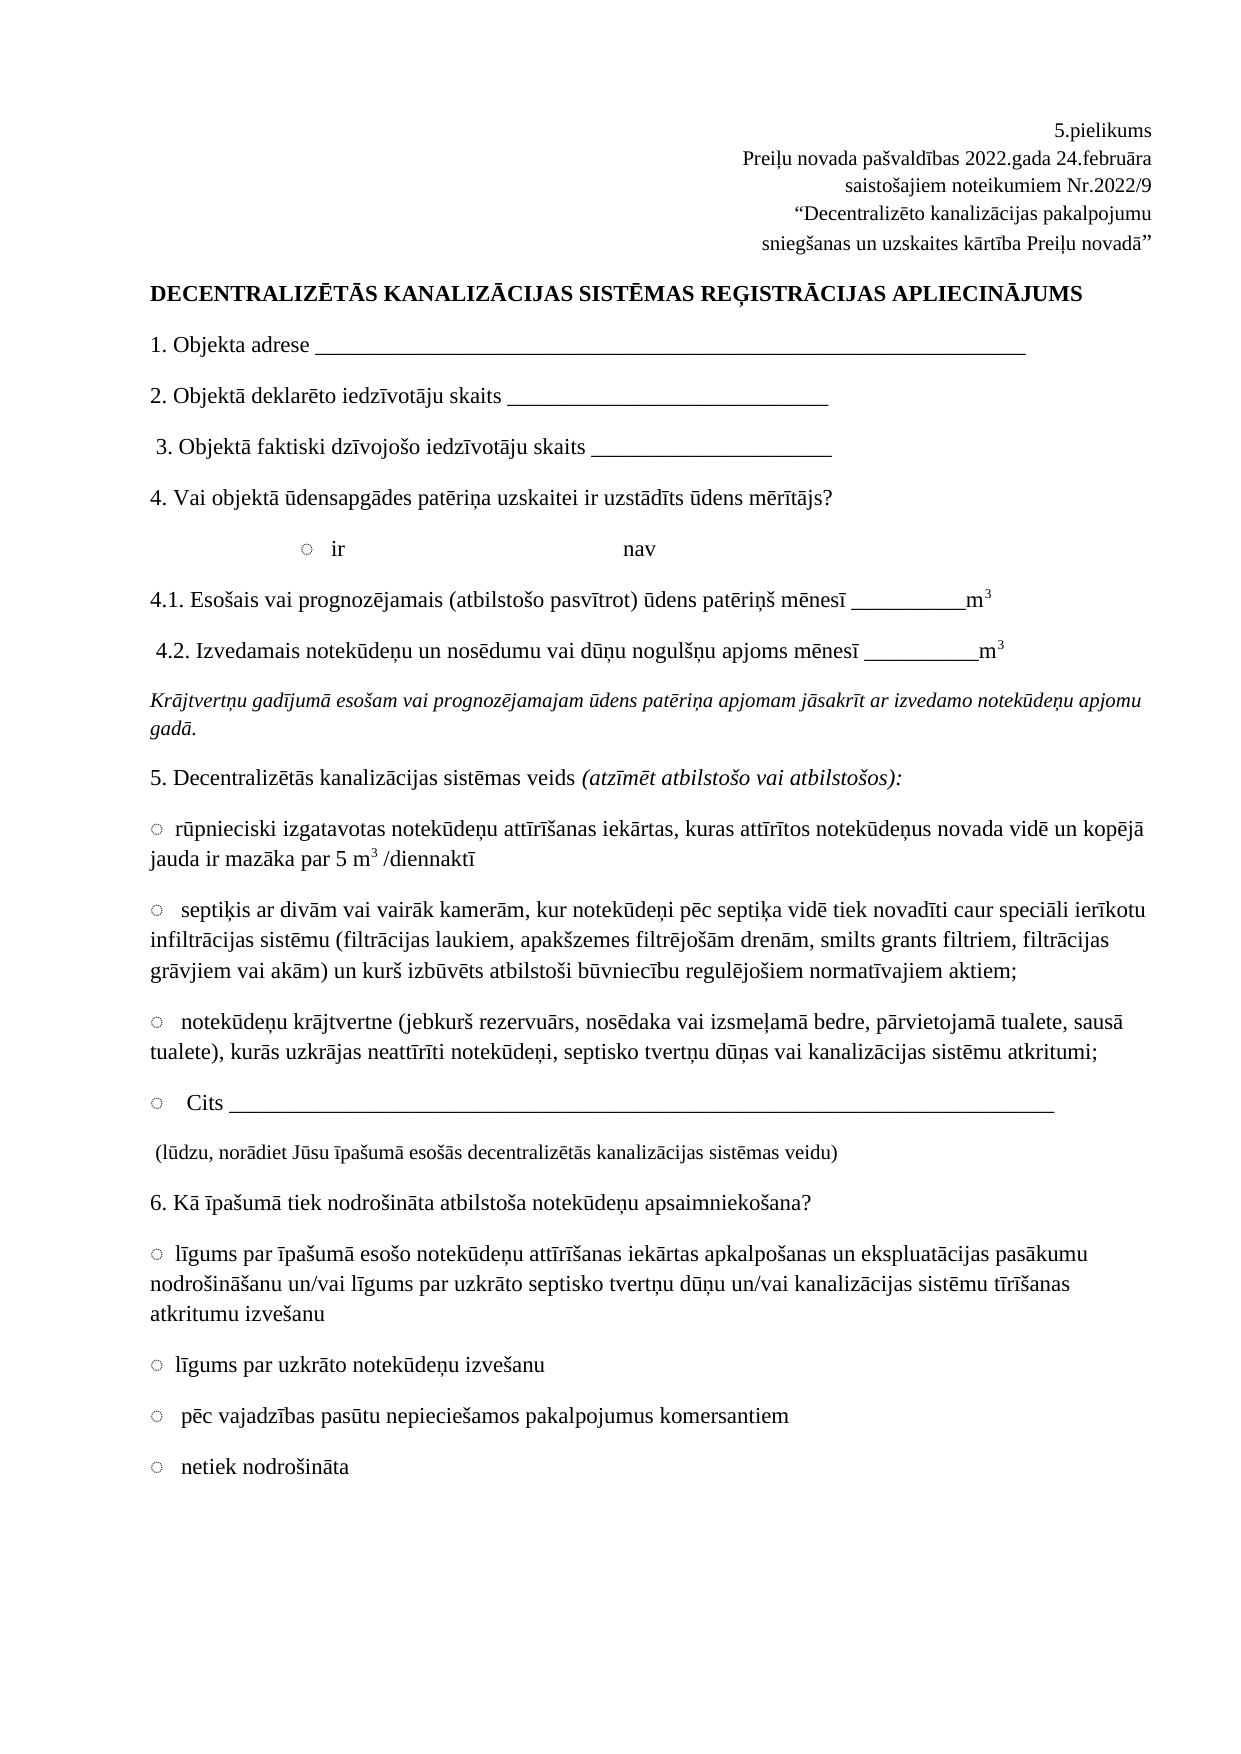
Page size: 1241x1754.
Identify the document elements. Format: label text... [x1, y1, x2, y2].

text 2. Objektā deklarēto iedzīvotāju skaits ____________________________ [150, 382, 1152, 408]
text 4.2. Izvedamais notekūdeņu un nosēdumu vai dūņu nogulšņu apjoms mēnesī __________m3 [150, 637, 1152, 663]
text ͏ septiķis ar divām vai vairāk kamerām, kur notekūdeņi pēc septiķa vidē tiek novadīti caur speciāli ierīkotu infiltrācijas sistēmu (filtrācijas laukiem, apakšzemes filtrējošām drenām, smilts grants filtriem, filtrācijas grāvjiem vai akām) un kurš izbūvēts atbilstoši būvniecību regulējošiem normatīvajiem aktiem; [150, 896, 1152, 983]
text 3. Objektā faktiski dzīvojošo iedzīvotāju skaits _____________________ [150, 433, 1152, 459]
text (lūdzu, norādiet Jūsu īpašumā esošās decentralizētās kanalizācijas sistēmas veidu) [150, 1140, 1152, 1164]
text ͏ ir ͏ nav [225, 535, 1152, 561]
text sniegšanas un uzskaites kārtība Preiļu novadā” [150, 229, 1152, 255]
text ͏ netiek nodrošināta [150, 1453, 1152, 1479]
text ͏ pēc vajadzības pasūtu nepieciešamos pakalpojumus komersantiem [150, 1402, 1152, 1428]
text DECENTRALIZĒTĀS KANALIZĀCIJAS SISTĒMAS REĢISTRĀCIJAS APLIECINĀJUMS [150, 280, 1152, 306]
text 4.1. Esošais vai prognozējamais (atbilstošo pasvītrot) ūdens patēriņš mēnesī __________m3 [150, 586, 1152, 612]
text ͏ notekūdeņu krājtvertne (jebkurš rezervuārs, nosēdaka vai izsmeļamā bedre, pārvietojamā tualete, sausā tualete), kurās uzkrājas neattīrīti notekūdeņi, septisko tvertņu dūņas vai kanalizācijas sistēmu atkritumi; [150, 1008, 1152, 1064]
text 6. Kā īpašumā tiek nodrošināta atbilstoša notekūdeņu apsaimniekošana? [150, 1188, 1152, 1215]
text 4. Vai objektā ūdensapgādes patēriņa uzskaitei ir uzstādīts ūdens mērītājs? [150, 484, 1152, 510]
text Krājtvertņu gadījumā esošam vai prognozējamajam ūdens patēriņa apjomam jāsakrīt ar izvedamo notekūdeņu apjomu gadā. [150, 688, 1152, 740]
text 5.pielikums [150, 118, 1152, 142]
text 1. Objekta adrese ______________________________________________________________ [150, 331, 1152, 357]
text 5. Decentralizētās kanalizācijas sistēmas veids (atzīmēt atbilstošo vai atbilstošos): [150, 764, 1152, 790]
text ͏ līgums par īpašumā esošo notekūdeņu attīrīšanas iekārtas apkalpošanas un ekspluatācijas pasākumu nodrošināšanu un/vai līgums par uzkrāto septisko tvertņu dūņu un/vai kanalizācijas sistēmu tīrīšanas atkritumu izvešanu [150, 1239, 1152, 1326]
text Preiļu novada pašvaldības 2022.gada 24.februāra [150, 146, 1152, 170]
text “Decentralizēto kanalizācijas pakalpojumu [150, 201, 1152, 225]
text ͏ rūpnieciski izgatavotas notekūdeņu attīrīšanas iekārtas, kuras attīrītos notekūdeņus novada vidē un kopējā jauda ir mazāka par 5 m3 /diennaktī [150, 815, 1152, 872]
text saistošajiem noteikumiem Nr.2022/9 [150, 173, 1152, 197]
text ͏ līgums par uzkrāto notekūdeņu izvešanu [150, 1351, 1152, 1377]
text ͏ Cits ________________________________________________________________________ [150, 1089, 1152, 1115]
